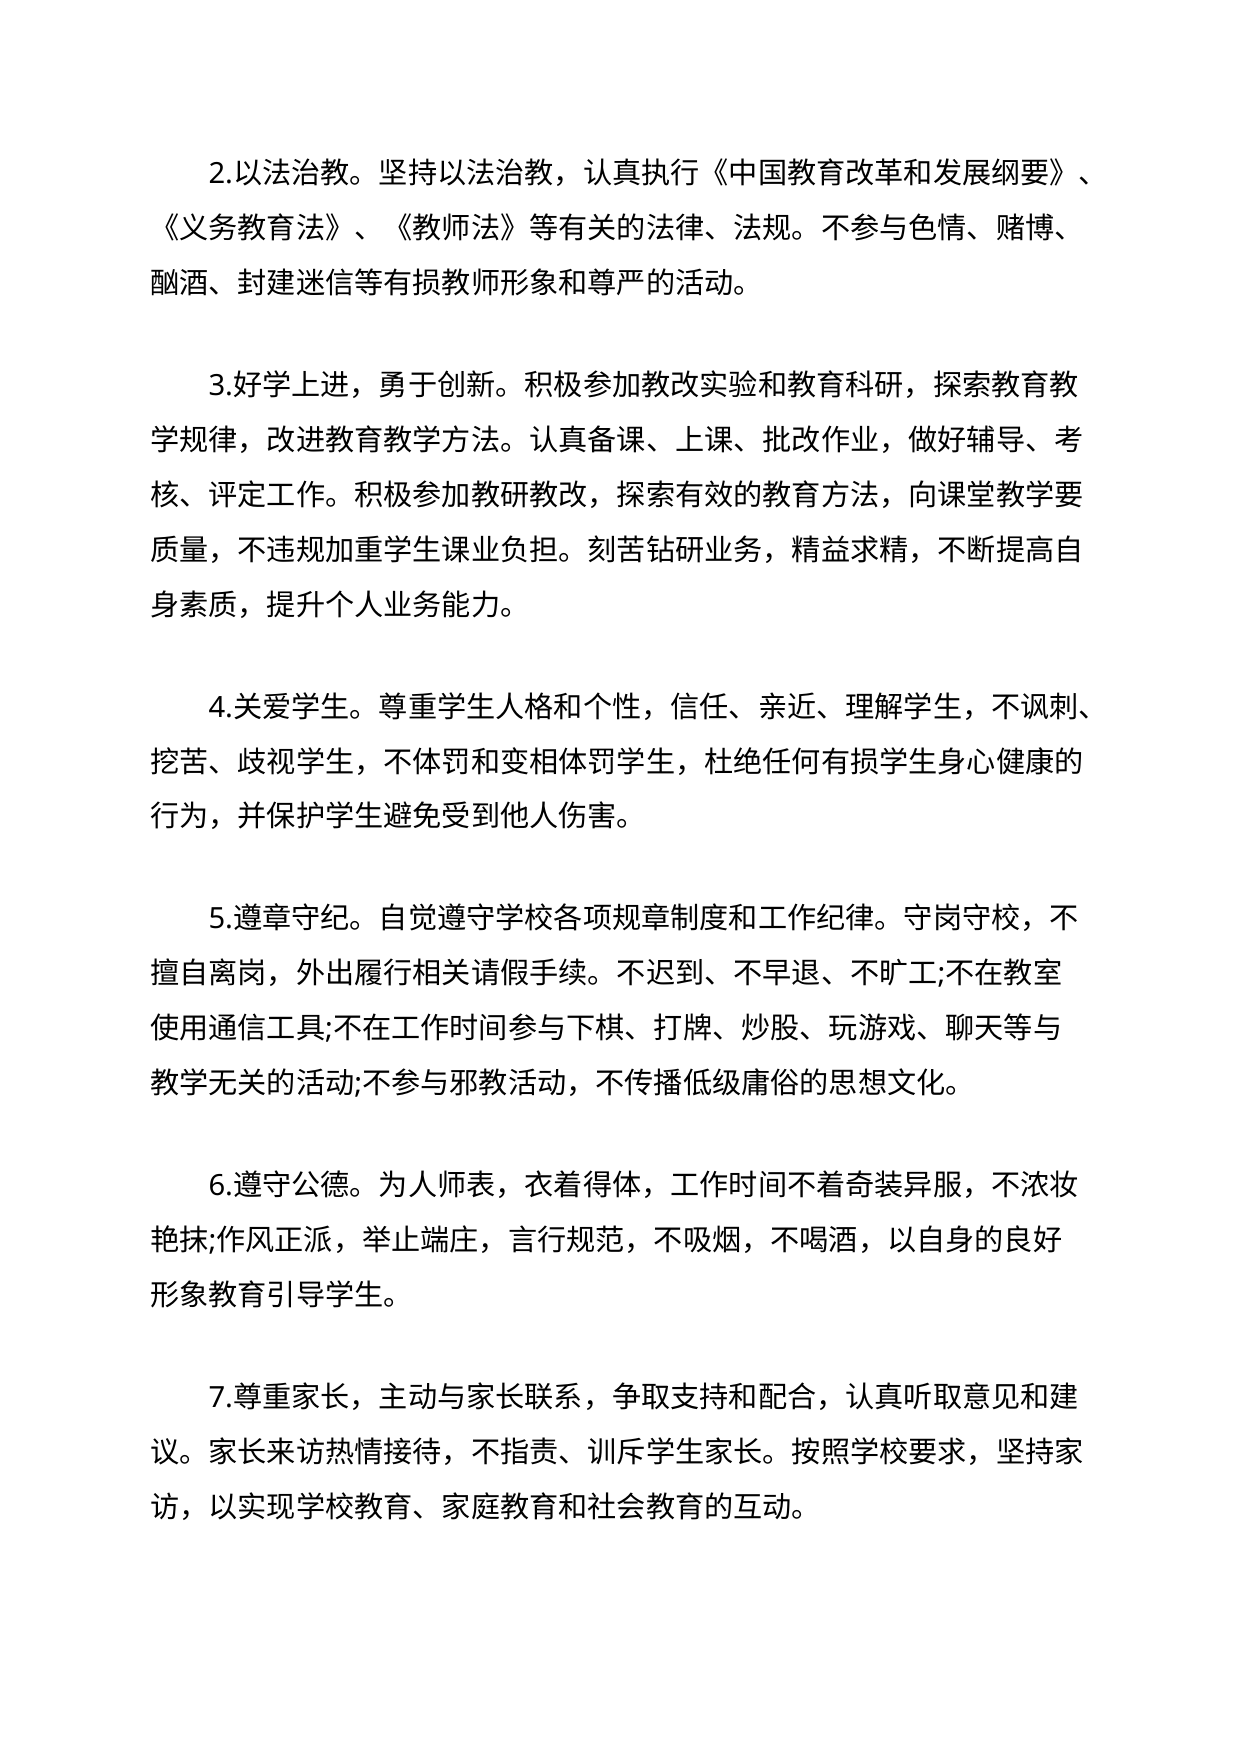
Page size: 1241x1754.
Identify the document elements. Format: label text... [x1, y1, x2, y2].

text 3.好学上进，勇于创新。积极参加教改实验和教育科研，探索教育教学规律，改进教育教学方法。认真备课、上课、批改作业，做好辅导、考核、评定工作。积极参加教研教改，探索有效的教育方法，向课堂教学要质量，不违规加重学生课业负担。刻苦钻研业务，精益求精，不断提高自身素质，提升个人业务能力。 [150, 362, 1090, 624]
text 7.尊重家长，主动与家长联系，争取支持和配合，认真听取意见和建议。家长来访热情接待，不指责、训斥学生家长。按照学校要求，坚持家访，以实现学校教育、家庭教育和社会教育的互动。 [150, 1373, 1090, 1526]
text 5.遵章守纪。自觉遵守学校各项规章制度和工作纪律。守岗守校，不擅自离岗，外出履行相关请假手续。不迟到、不早退、不旷工;不在教室使用通信工具;不在工作时间参与下棋、打牌、炒股、玩游戏、聊天等与教学无关的活动;不参与邪教活动，不传播低级庸俗的思想文化。 [150, 895, 1090, 1102]
text 6.遵守公德。为人师表，衣着得体，工作时间不着奇装异服，不浓妆艳抹;作风正派，举止端庄，言行规范，不吸烟，不喝酒，以自身的良好形象教育引导学生。 [150, 1162, 1090, 1314]
text 4.关爱学生。尊重学生人格和个性，信任、亲近、理解学生，不讽刺、挖苦、歧视学生，不体罚和变相体罚学生，杜绝任何有损学生身心健康的行为，并保护学生避免受到他人伤害。 [150, 683, 1090, 835]
text 2.以法治教。坚持以法治教，认真执行《中国教育改革和发展纲要》、《义务教育法》、《教师法》等有关的法律、法规。不参与色情、赌博、酗酒、封建迷信等有损教师形象和尊严的活动。 [150, 150, 1090, 302]
